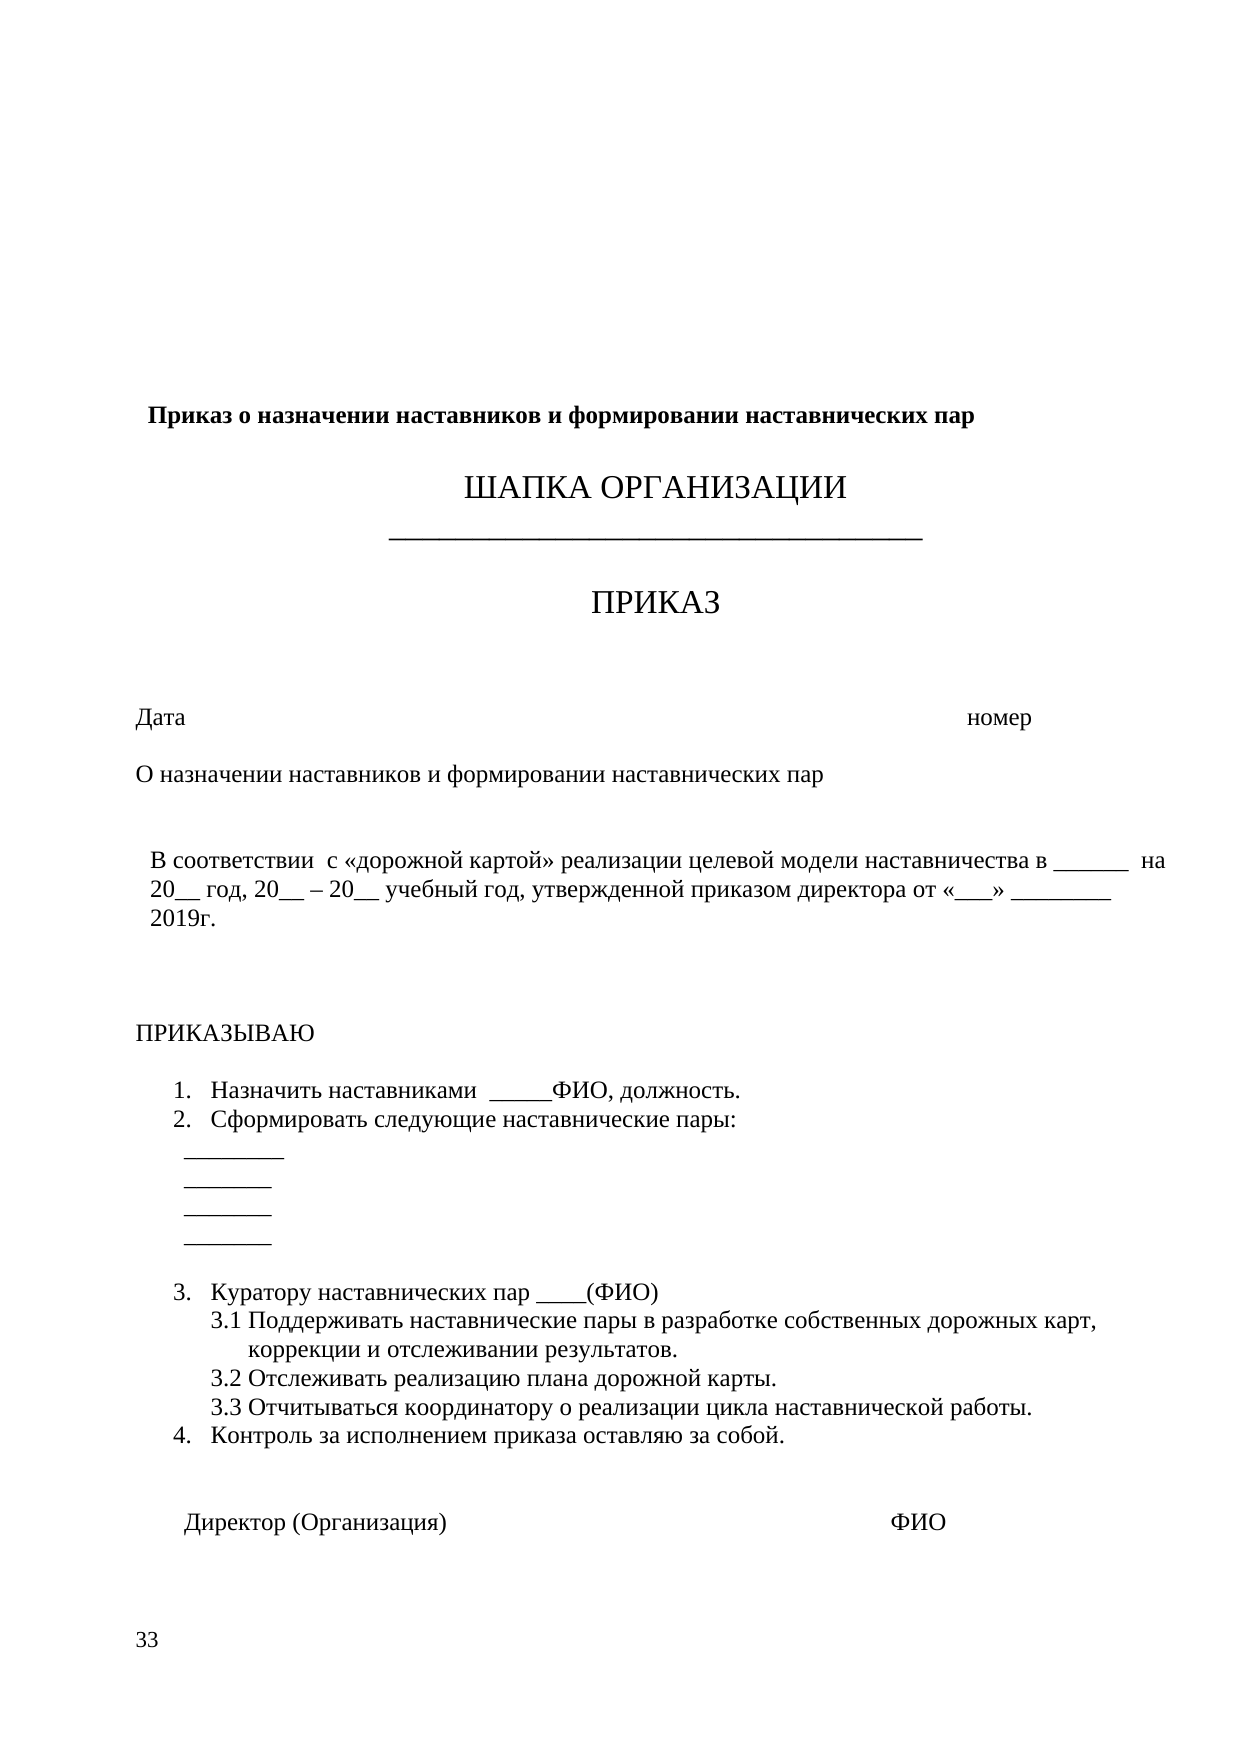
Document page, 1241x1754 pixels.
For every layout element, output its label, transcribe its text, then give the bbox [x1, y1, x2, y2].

list Сформировать следующие наставнические пары: [173, 1104, 1176, 1133]
text ПРИКАЗЫВАЮ [135, 1018, 1176, 1047]
list _______ [184, 1219, 1176, 1248]
list _______ [184, 1191, 1176, 1219]
list Отслеживать реализацию плана дорожной карты. [210, 1363, 1176, 1392]
text ПРИКАЗ [135, 582, 1176, 620]
text В соответствии с «дорожной картой» реализации целевой модели наставничества в ______ на 20__ год, 20__ – 20__ учебный год, утвержденной приказом директора от «___» ________ 2019г. [150, 846, 1176, 932]
list Отчитываться координатору о реализации цикла наставнической работы. [210, 1392, 1176, 1421]
list _______ [184, 1162, 1176, 1191]
text ШАПКА ОРГАНИЗАЦИИ [135, 467, 1176, 505]
list ________ [184, 1133, 1176, 1162]
text ________________________________ [135, 505, 1176, 544]
list Директор (Организация) ФИО [184, 1507, 1176, 1536]
text Дата номер [135, 702, 1176, 731]
text О назначении наставников и формировании наставнических пар [135, 759, 1176, 788]
subtitle Приказ о назначении наставников и формировании наставнических пар [148, 400, 1176, 429]
list Назначить наставниками _____ФИО, должность. [173, 1076, 1176, 1104]
list Контроль за исполнением приказа оставляю за собой. [173, 1421, 1176, 1449]
list Поддерживать наставнические пары в разработке собственных дорожных карт, коррекции и отслеживании результатов. [210, 1306, 1176, 1363]
list Куратору наставнических пар ____(ФИО) [173, 1277, 1176, 1306]
